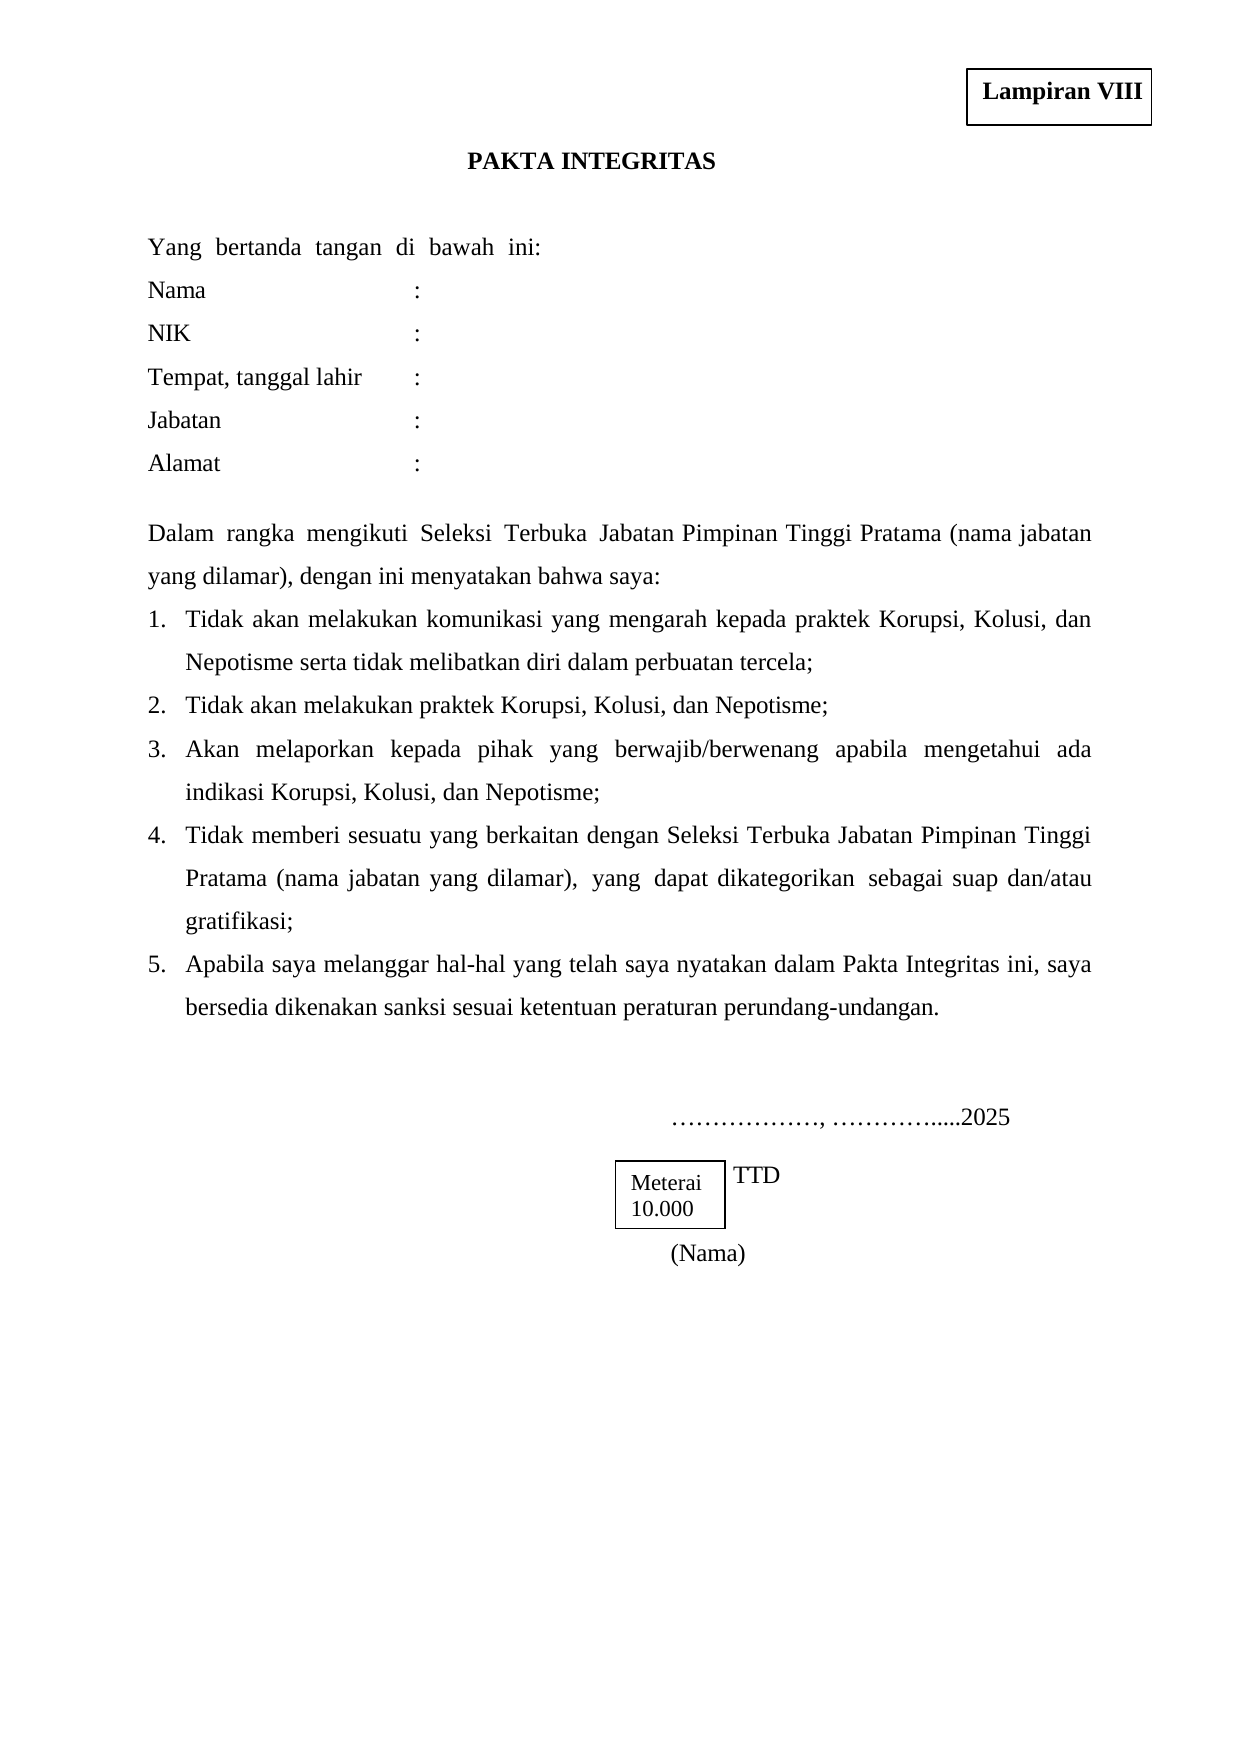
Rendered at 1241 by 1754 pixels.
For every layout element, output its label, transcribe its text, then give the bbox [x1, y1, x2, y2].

text TTD [726, 1160, 1211, 1189]
title PAKTA INTEGRITAS [467, 146, 1211, 175]
list Tidak akan melakukan komunikasi yang mengarah kepada praktek Korupsi, Kolusi, dan Nepotisme serta tidak melibatkan diri dalam perbuatan tercela; [148, 604, 1092, 676]
list Tidak akan melakukan praktek Korupsi, Kolusi, dan Nepotisme; [148, 691, 1092, 719]
text ………………, ………….....2025 [670, 1102, 1211, 1131]
list Apabila saya melanggar hal-hal yang telah saya nyatakan dalam Pakta Integritas ini, saya bersedia dikenakan sanksi sesuai ketentuan peraturan perundang-undangan. [148, 949, 1092, 1021]
text Dalam rangka mengikuti Seleksi Terbuka Jabatan Pimpinan Tinggi Pratama (nama jabatan yang dilamar), dengan ini menyatakan bahwa saya: [148, 518, 1092, 590]
text Alamat : [148, 448, 1211, 477]
text Yang bertanda tangan di bawah ini: Nama : [147, 232, 541, 304]
text NIK : [147, 318, 1211, 347]
text (Nama) [670, 1238, 1211, 1267]
list Tidak memberi sesuatu yang berkaitan dengan Seleksi Terbuka Jabatan Pimpinan Tinggi Pratama (nama jabatan yang dilamar), yang dapat dikategorikan sebagai suap dan/atau gratifikasi; [148, 820, 1092, 935]
list Akan melaporkan kepada pihak yang berwajib/berwenang apabila mengetahui ada indikasi Korupsi, Kolusi, dan Nepotisme; [148, 734, 1092, 806]
text Tempat, tanggal lahir : Jabatan : [147, 362, 421, 433]
